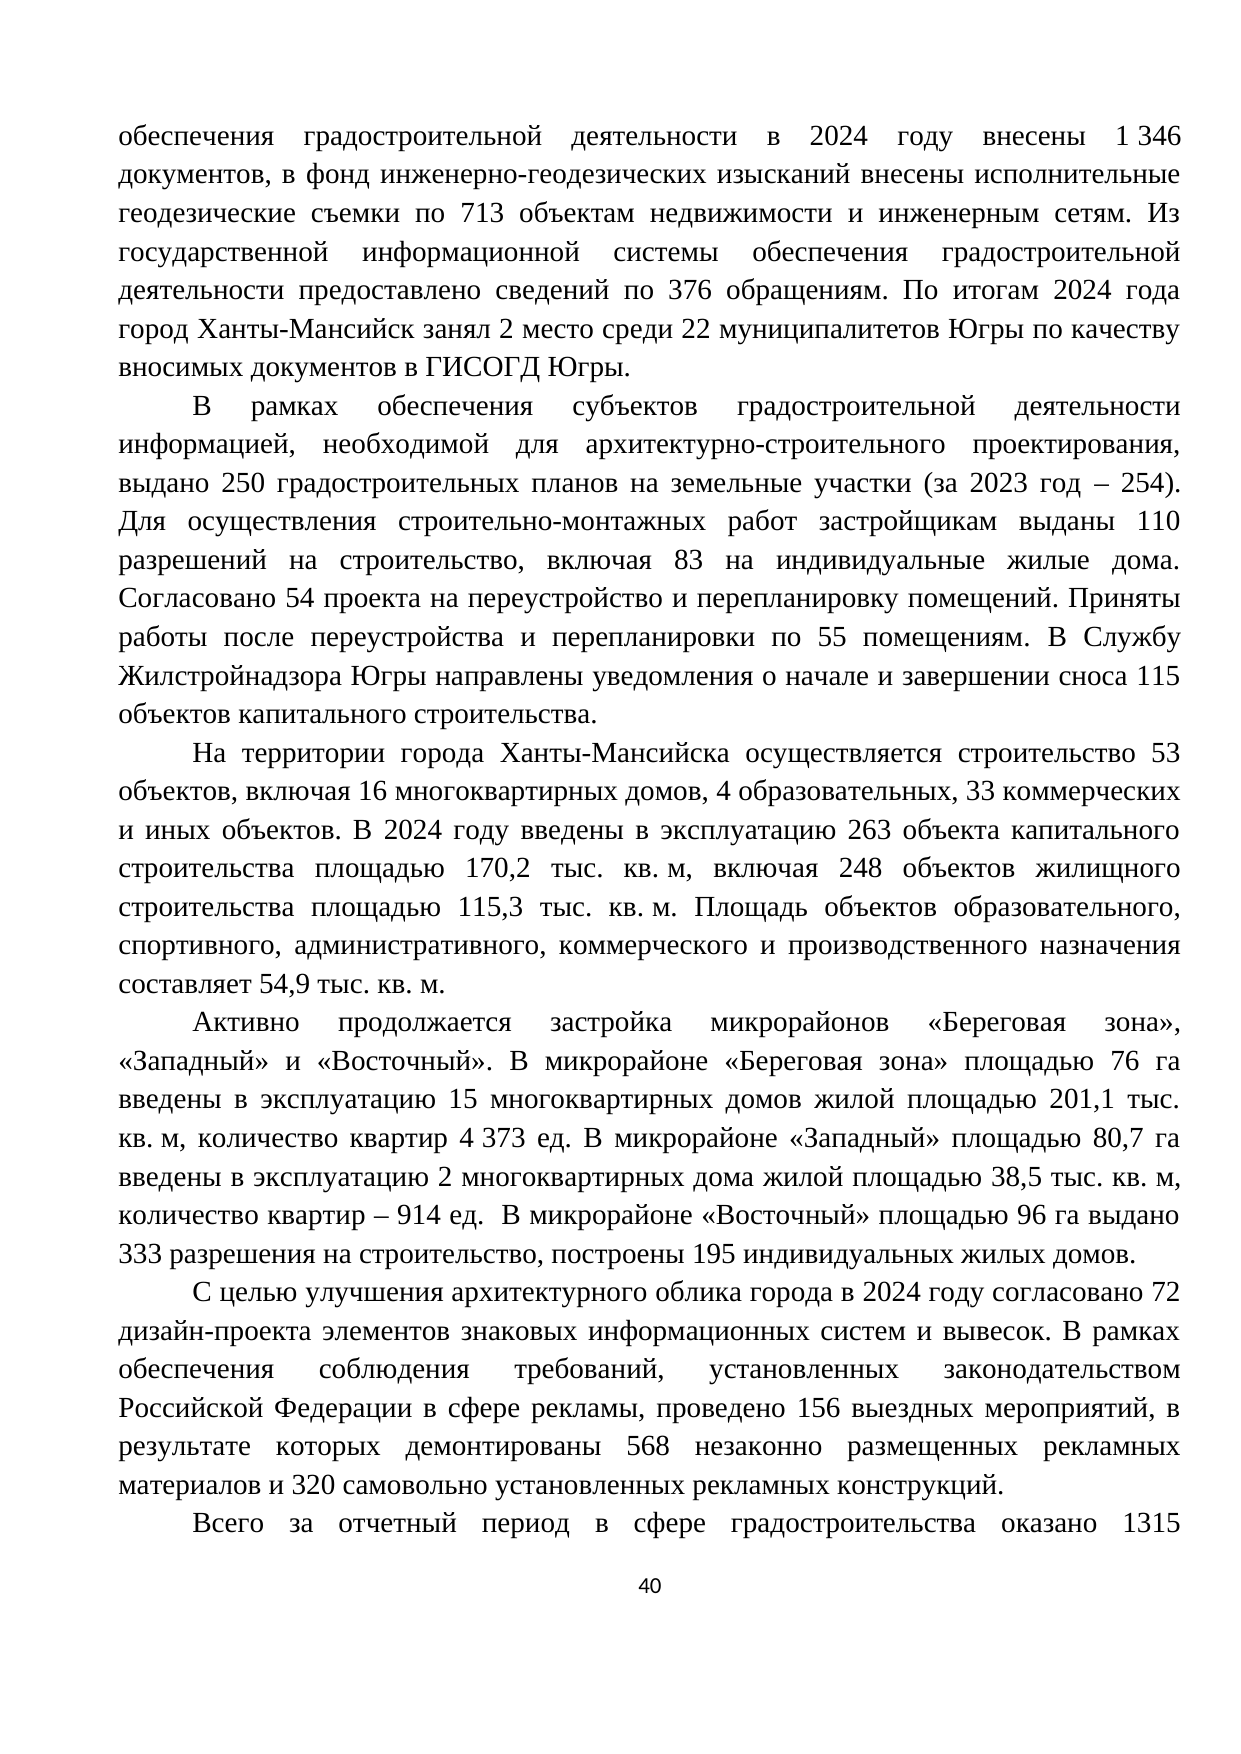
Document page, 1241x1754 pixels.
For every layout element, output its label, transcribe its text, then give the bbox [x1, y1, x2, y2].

text В рамках обеспечения субъектов градостроительной деятельности информацией, необходимой для архитектурно-строительного проектирования, выдано 250 градостроительных планов на земельные участки (за 2023 год – 254). Для осуществления строительно-монтажных работ застройщикам выданы 110 разрешений на строительство, включая 83 на индивидуальные жилые дома. Согласовано 54 проекта на переустройство и перепланировку помещений. Приняты работы после переустройства и перепланировки по 55 помещениям. В Службу Жилстройнадзора Югры направлены уведомления о начале и завершении сноса 115 объектов капитального строительства. [118, 388, 1181, 730]
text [118, 118, 1181, 383]
text С целью улучшения архитектурного облика города в 2024 году согласовано 72 дизайн-проекта элементов знаковых информационных систем и вывесок. В рамках обеспечения соблюдения требований, установленных законодательством Российской Федерации в сфере рекламы, проведено 156 выездных мероприятий, в результате которых демонтированы 568 незаконно размещенных рекламных материалов и 320 самовольно установленных рекламных конструкций. [118, 1274, 1181, 1501]
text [118, 1506, 1181, 1539]
text Активно продолжается застройка микрорайонов «Береговая зона», «Западный» и «Восточный». В микрорайоне «Береговая зона» площадью 76 га введены в эксплуатацию 15 многоквартирных домов жилой площадью 201,1 тыс. кв. м, количество квартир 4 373 ед. В микрорайоне «Западный» площадью 80,7 га введены в эксплуатацию 2 многоквартирных дома жилой площадью 38,5 тыс. кв. м, количество квартир – 914 ед. В микрорайоне «Восточный» площадью 96 га выдано 333 разрешения на строительство, построены 195 индивидуальных жилых домов. [118, 1004, 1181, 1269]
text На территории города Ханты-Мансийска осуществляется строительство 53 объектов, включая 16 многоквартирных домов, 4 образовательных, 33 коммерческих и иных объектов. В 2024 году введены в эксплуатацию 263 объекта капитального строительства площадью 170,2 тыс. кв. м, включая 248 объектов жилищного строительства площадью 115,3 тыс. кв. м. Площадь объектов образовательного, спортивного, административного, коммерческого и производственного назначения составляет 54,9 тыс. кв. м. [118, 735, 1181, 999]
